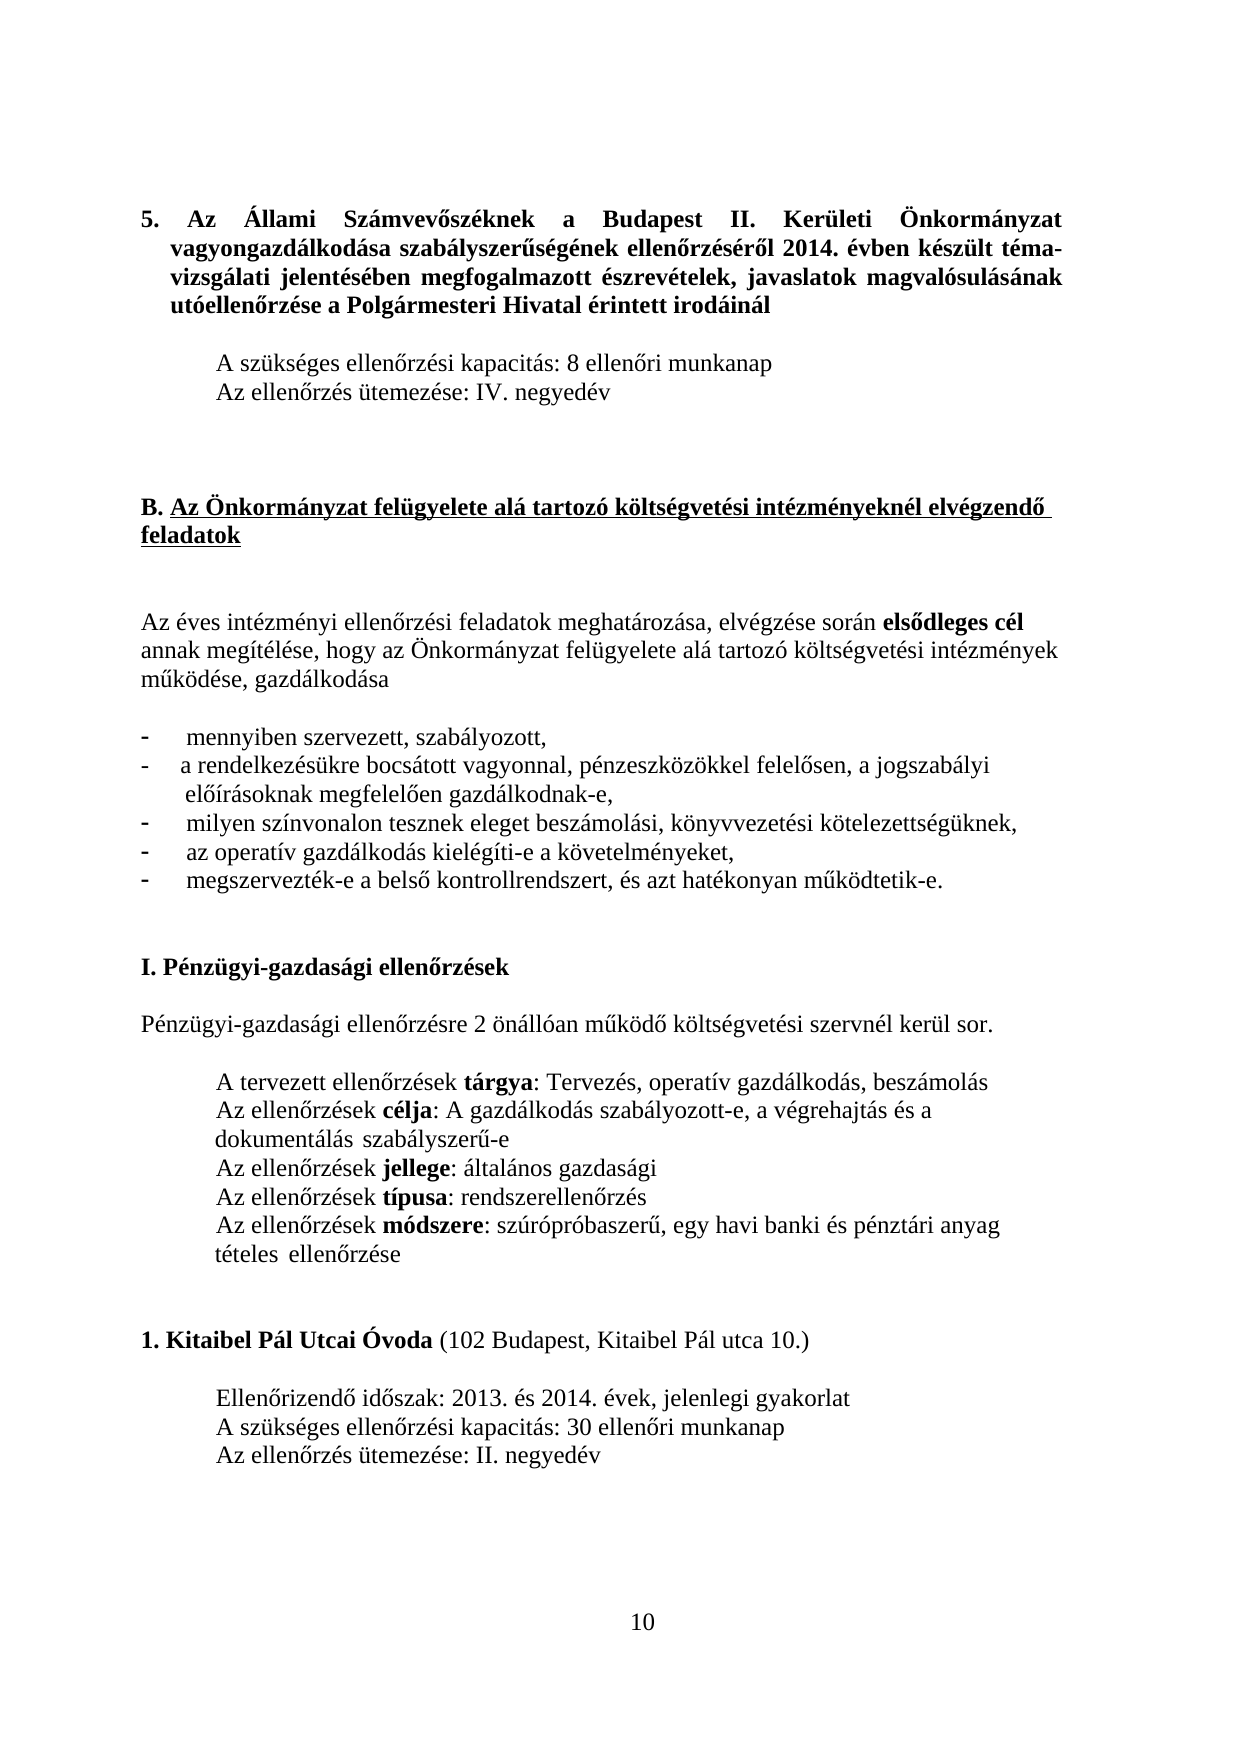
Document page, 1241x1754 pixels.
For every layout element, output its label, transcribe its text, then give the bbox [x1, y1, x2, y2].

text Az éves intézményi ellenőrzési feladatok meghatározása, elvégzése során elsődleges cél annak megítélése, hogy az Önkormányzat felügyelete alá tartozó költségvetési intézmények működése, gazdálkodása [141, 607, 1063, 693]
text Az ellenőrzések jellege: általános gazdasági [141, 1153, 1063, 1182]
text B. Az Önkormányzat felügyelete alá tartozó költségvetési intézményeknél elvégzendő feladatok [141, 492, 1063, 549]
text - a rendelkezésükre bocsátott vagyonnal, pénzeszközökkel felelősen, a jogszabályi előírásoknak megfelelően gazdálkodnak-e, [141, 751, 1063, 808]
text Az ellenőrzés ütemezése: II. negyedév [141, 1441, 1063, 1469]
text Pénzügyi-gazdasági ellenőrzésre 2 önállóan működő költségvetési szervnél kerül sor. [141, 1009, 1063, 1038]
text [141, 1383, 1063, 1412]
text A tervezett ellenőrzések tárgya: Tervezés, operatív gazdálkodás, beszámolás [141, 1067, 1063, 1096]
list 5. Az Állami Számvevőszéknek a Budapest II. Kerületi Önkormányzat vagyongazdálkodása szabályszerűségének ellenőrzéséről 2014. évben készült téma-vizsgálati jelentésében megfogalmazott észrevételek, javaslatok magvalósulásának utóellenőrzése a Polgármesteri Hivatal érintett irodáinál [141, 204, 1063, 319]
text I. Pénzügyi-gazdasági ellenőrzések [141, 952, 1063, 981]
text Az ellenőrzések célja: A gazdálkodás szabályozott-e, a végrehajtás és a dokumentálás szabályszerű-e [214, 1096, 1063, 1153]
text 1. Kitaibel Pál Utcai Óvoda (102 Budapest, Kitaibel Pál utca 10.) [141, 1326, 1063, 1354]
text Az ellenőrzések módszere: szúrópróbaszerű, egy havi banki és pénztári anyag tételes ellenőrzése [214, 1211, 1063, 1268]
list megszervezték-e a belső kontrollrendszert, és azt hatékonyan működtetik-e. [141, 866, 1063, 894]
list mennyiben szervezett, szabályozott, [141, 722, 1063, 751]
text Az ellenőrzés ütemezése: IV. negyedév [141, 377, 1063, 406]
text A szükséges ellenőrzési kapacitás: 8 ellenőri munkanap [141, 348, 1063, 377]
list az operatív gazdálkodás kielégíti-e a követelményeket, [141, 837, 1063, 866]
list milyen színvonalon tesznek eleget beszámolási, könyvvezetési kötelezettségüknek, [141, 808, 1063, 837]
text Az ellenőrzések típusa: rendszerellenőrzés [141, 1182, 1063, 1211]
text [141, 1412, 1063, 1441]
